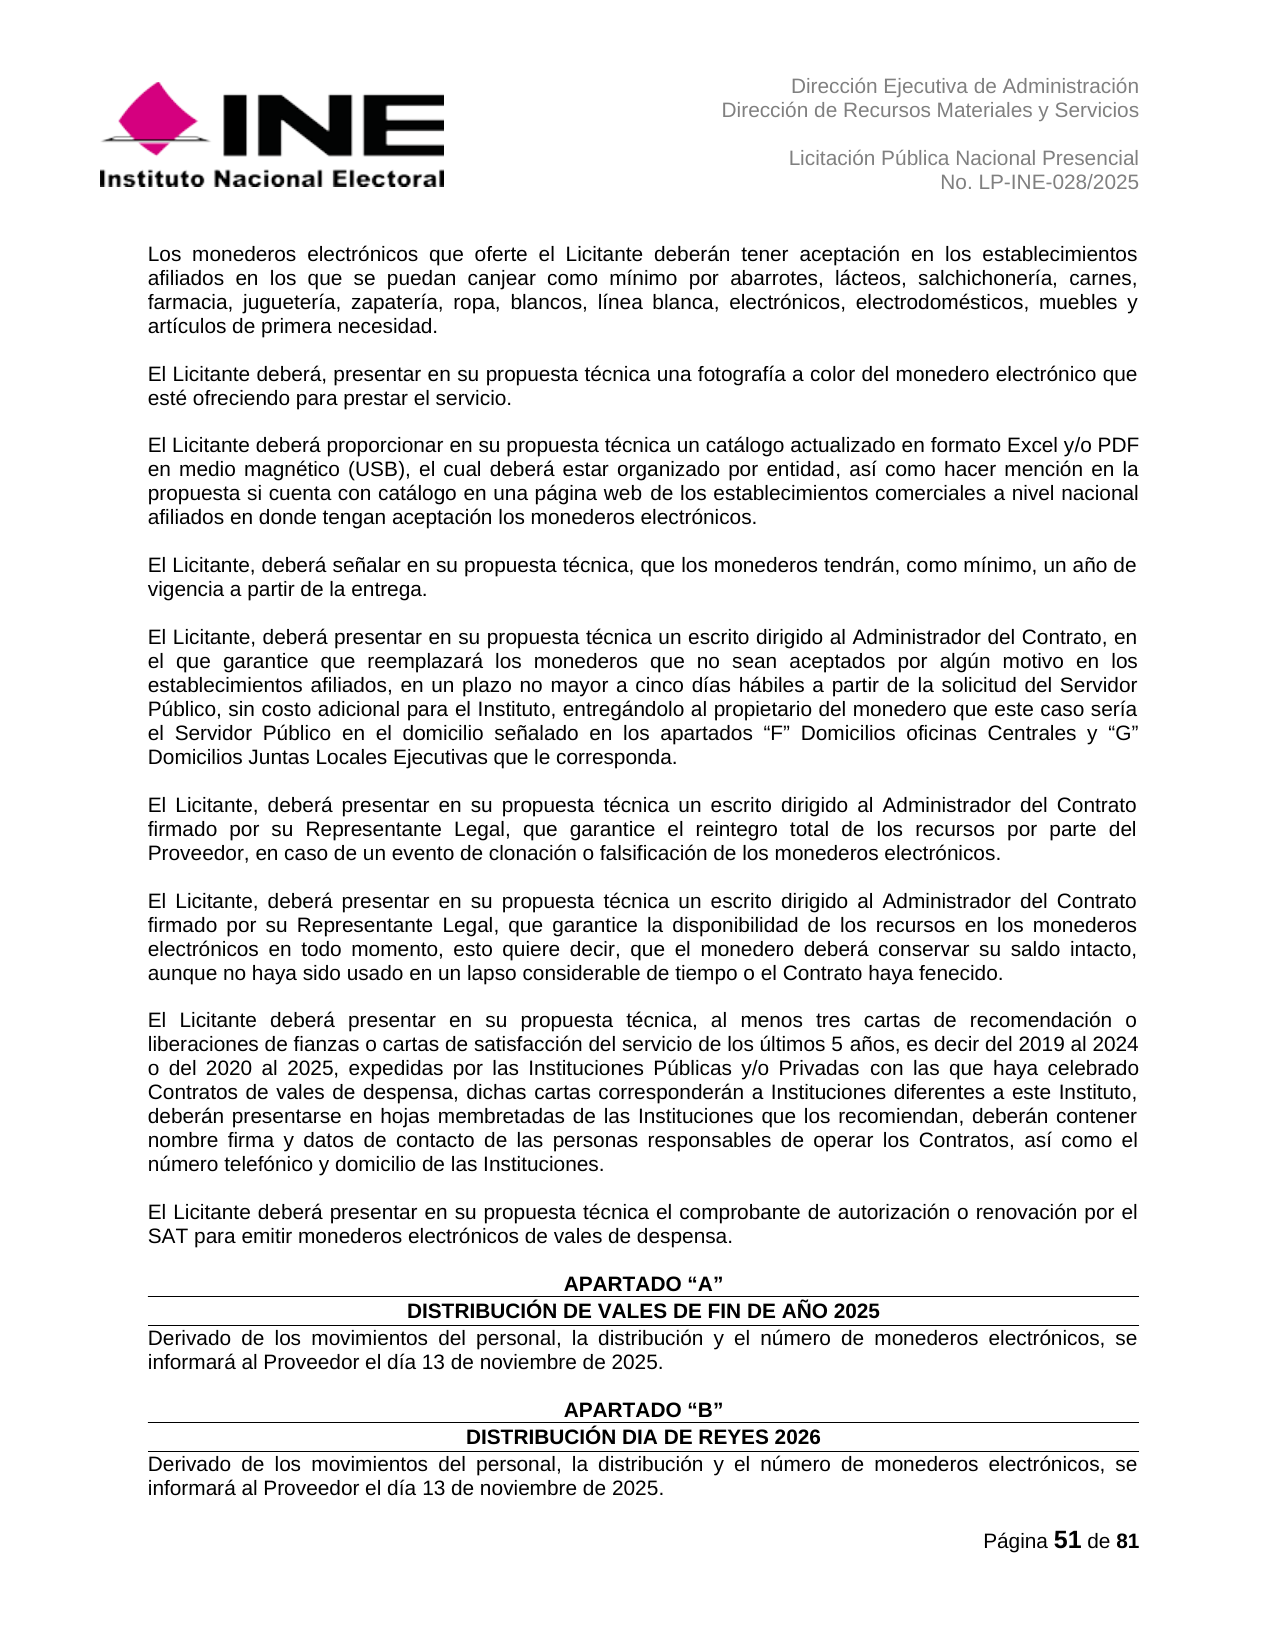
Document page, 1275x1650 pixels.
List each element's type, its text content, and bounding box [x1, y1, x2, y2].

text El Licitante deberá presentar en su propuesta técnica el comprobante de autorización o renovación por el SAT para emitir monederos electrónicos de vales de despensa. [148, 1200, 1139, 1248]
text Derivado de los movimientos del personal, la distribución y el número de monederos electrónicos, se informará al Proveedor el día 13 de noviembre de 2025. [148, 1452, 1139, 1500]
text El Licitante deberá presentar en su propuesta técnica, al menos tres cartas de recomendación o liberaciones de fianzas o cartas de satisfacción del servicio de los últimos 5 años, es decir del 2019 al 2024 o del 2020 al 2025, expedidas por las Instituciones Públicas y/o Privadas con las que haya celebrado Contratos de vales de despensa, dichas cartas corresponderán a Instituciones diferentes a este Instituto, deberán presentarse en hojas membretadas de las Instituciones que los recomiendan, deberán contener nombre firma y datos de contacto de las personas responsables de operar los Contratos, así como el número telefónico y domicilio de las Instituciones. [148, 1008, 1139, 1176]
text APARTADO “B” [148, 1398, 1139, 1422]
text El Licitante, deberá presentar en su propuesta técnica un escrito dirigido al Administrador del Contrato firmado por su Representante Legal, que garantice el reintegro total de los recursos por parte del Proveedor, en caso de un evento de clonación o falsificación de los monederos electrónicos. [148, 793, 1139, 864]
text El Licitante deberá, presentar en su propuesta técnica una fotografía a color del monedero electrónico que esté ofreciendo para prestar el servicio. [148, 361, 1139, 409]
text Derivado de los movimientos del personal, la distribución y el número de monederos electrónicos, se informará al Proveedor el día 13 de noviembre de 2025. [148, 1326, 1139, 1374]
text APARTADO “A” [148, 1272, 1139, 1296]
text DISTRIBUCIÓN DE VALES DE FIN DE AÑO 2025 [148, 1297, 1139, 1325]
text El Licitante deberá proporcionar en su propuesta técnica un catálogo actualizado en formato Excel y/o PDF en medio magnético (USB), el cual deberá estar organizado por entidad, así como hacer mención en la propuesta si cuenta con catálogo en una página web de los establecimientos comerciales a nivel nacional afiliados en donde tengan aceptación los monederos electrónicos. [148, 433, 1139, 529]
text El Licitante, deberá presentar en su propuesta técnica un escrito dirigido al Administrador del Contrato, en el que garantice que reemplazará los monederos que no sean aceptados por algún motivo en los establecimientos afiliados, en un plazo no mayor a cinco días hábiles a partir de la solicitud del Servidor Público, sin costo adicional para el Instituto, entregándolo al propietario del monedero que este caso sería el Servidor Público en el domicilio señalado en los apartados “F” Domicilios oficinas Centrales y “G” Domicilios Juntas Locales Ejecutivas que le corresponda. [148, 625, 1139, 769]
text Los monederos electrónicos que oferte el Licitante deberán tener aceptación en los establecimientos afiliados en los que se puedan canjear como mínimo por abarrotes, lácteos, salchichonería, carnes, farmacia, juguetería, zapatería, ropa, blancos, línea blanca, electrónicos, electrodomésticos, muebles y artículos de primera necesidad. [148, 242, 1139, 337]
picture [100, 82, 444, 187]
text DISTRIBUCIÓN DIA DE REYES 2026 [148, 1423, 1139, 1451]
text El Licitante, deberá presentar en su propuesta técnica un escrito dirigido al Administrador del Contrato firmado por su Representante Legal, que garantice la disponibilidad de los recursos en los monederos electrónicos en todo momento, esto quiere decir, que el monedero deberá conservar su saldo intacto, aunque no haya sido usado en un lapso considerable de tiempo o el Contrato haya fenecido. [148, 888, 1139, 984]
text El Licitante, deberá señalar en su propuesta técnica, que los monederos tendrán, como mínimo, un año de vigencia a partir de la entrega. [148, 553, 1139, 601]
